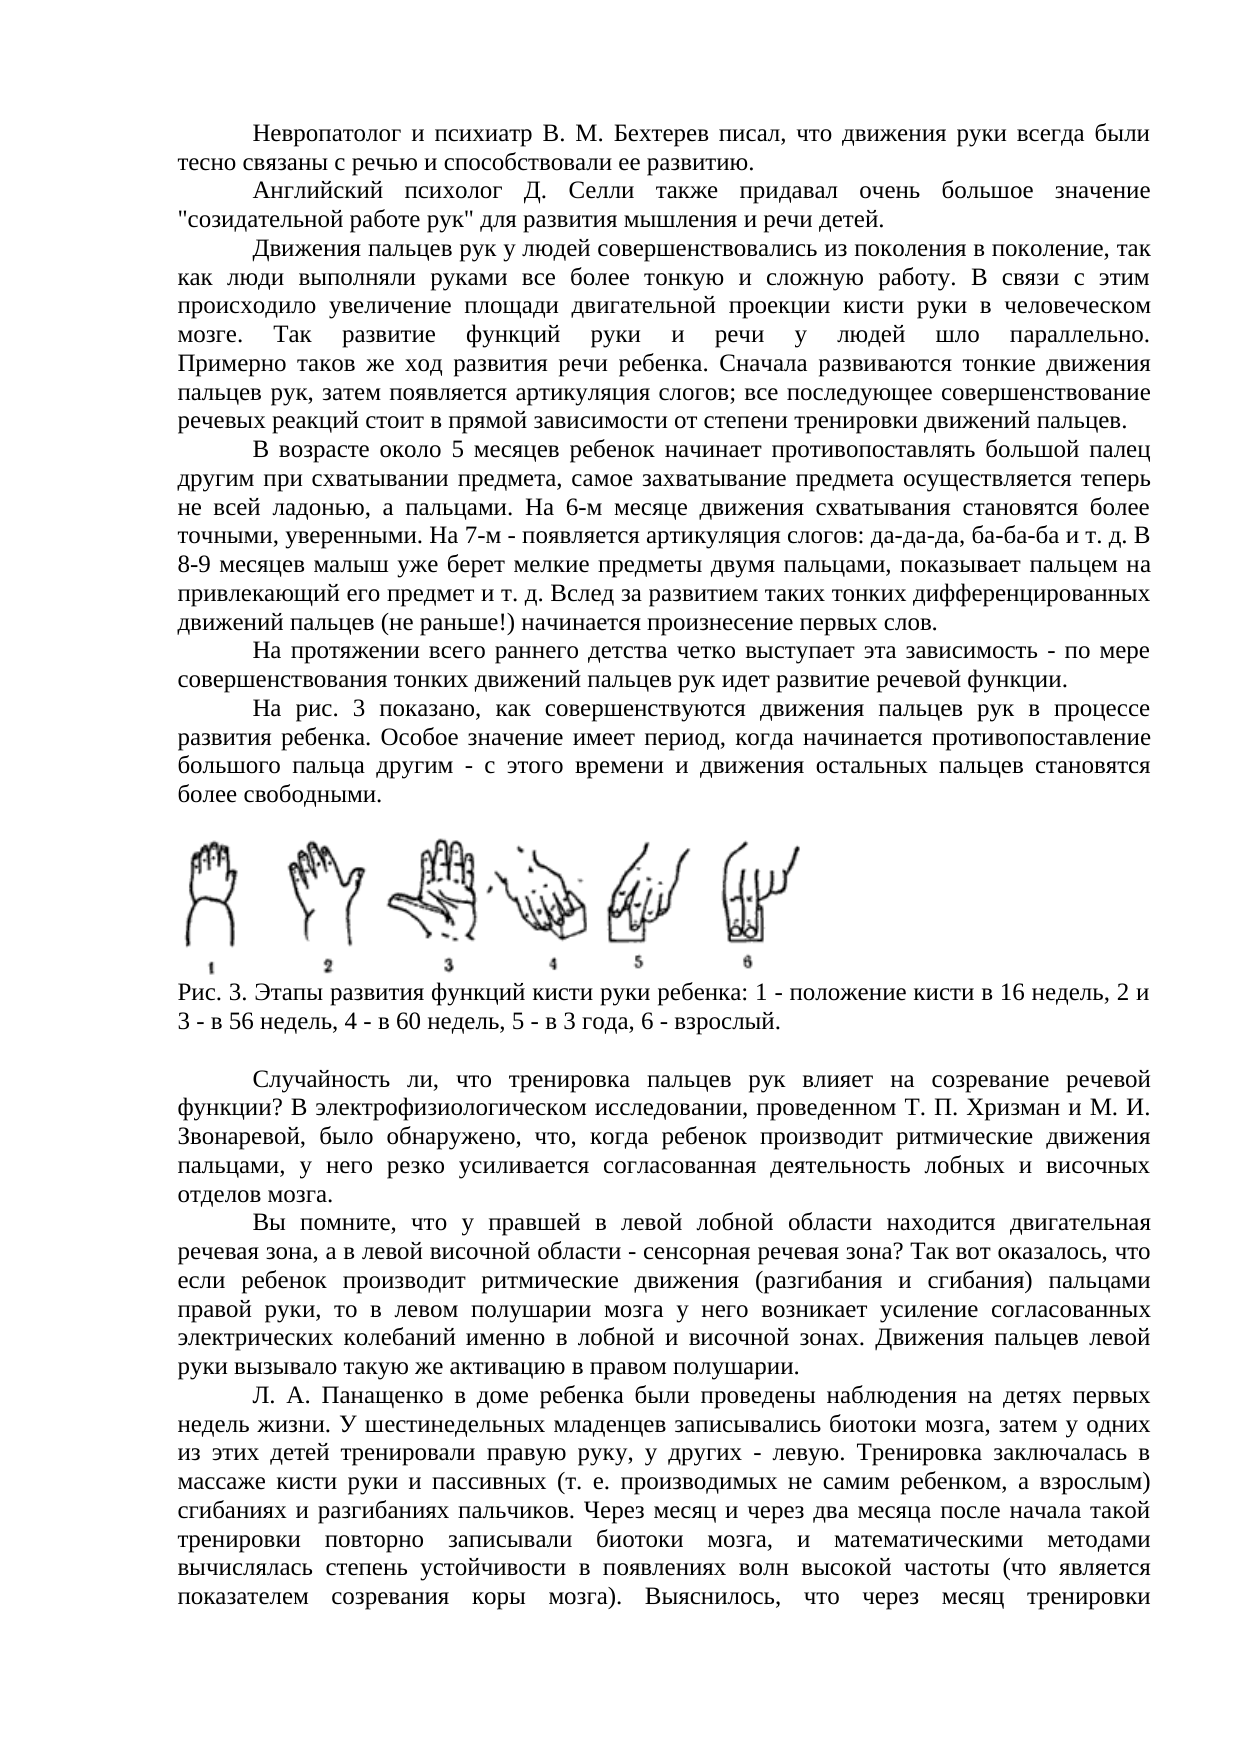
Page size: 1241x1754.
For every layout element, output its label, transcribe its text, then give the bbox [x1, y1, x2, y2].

text Движения пальцев рук у людей совершенствовались из поколения в поколение, так как люди выполняли руками все более тонкую и сложную работу. В связи с этим происходило увеличение площади двигательной проекции кисти руки в человеческом мозге. Так развитие функций руки и речи у людей шло параллельно. Примерно таков же ход развития речи ребенка. Сначала развиваются тонкие движения пальцев рук, затем появляется артикуляция слогов; все последующее совершенствование речевых реакций стоит в прямой зависимости от степени тренировки движений пальцев. [177, 233, 1152, 434]
text На рис. 3 показано, как совершенствуются движения пальцев рук в процессе развития ребенка. Особое значение имеет период, когда начинается противопоставление большого пальца другим - с этого времени и движения остальных пальцев становятся более свободными. [177, 693, 1152, 808]
text Невропатолог и психиатр В. М. Бехтерев писал, что движения руки всегда были тесно связаны с речью и способствовали ее развитию. [177, 118, 1152, 176]
text Случайность ли, что тренировка пальцев рук влияет на созревание речевой функции? В электрофизиологическом исследовании, проведенном Т. П. Хризман и М. И. Звонаревой, было обнаружено, что, когда ребенок производит ритмические движения пальцами, у него резко усиливается согласованная деятельность лобных и височных отделов мозга. [177, 1064, 1152, 1207]
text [177, 1380, 1152, 1610]
text В возрасте около 5 месяцев ребенок начинает противопоставлять большой палец другим при схватывании предмета, самое захватывание предмета осуществляется теперь не всей ладонью, а пальцами. На 6-м месяце движения схватывания становятся более точными, уверенными. На 7-м - появляется артикуляция слогов: да-да-да, ба-ба-ба и т. д. В 8-9 месяцев малыш уже берет мелкие предметы двумя пальцами, показывает пальцем на привлекающий его предмет и т. д. Вслед за развитием таких тонких дифференцированных движений пальцев (не раньше!) начинается произнесение первых слов. [177, 434, 1152, 636]
picture [177, 836, 803, 978]
text Вы помните, что у правшей в левой лобной области находится двигательная речевая зона, а в левой височной области - сенсорная речевая зона? Так вот оказалось, что если ребенок производит ритмические движения (разгибания и сгибания) пальцами правой руки, то в левом полушарии мозга у него возникает усиление согласованных электрических колебаний именно в лобной и височной зонах. Движения пальцев левой руки вызывало такую же активацию в правом полушарии. [177, 1207, 1152, 1380]
text На протяжении всего раннего детства четко выступает эта зависимость - по мере совершенствования тонких движений пальцев рук идет развитие речевой функции. [177, 636, 1152, 693]
text Английский психолог Д. Селли также придавал очень большое значение "созидательной работе рук" для развития мышления и речи детей. [177, 176, 1152, 233]
